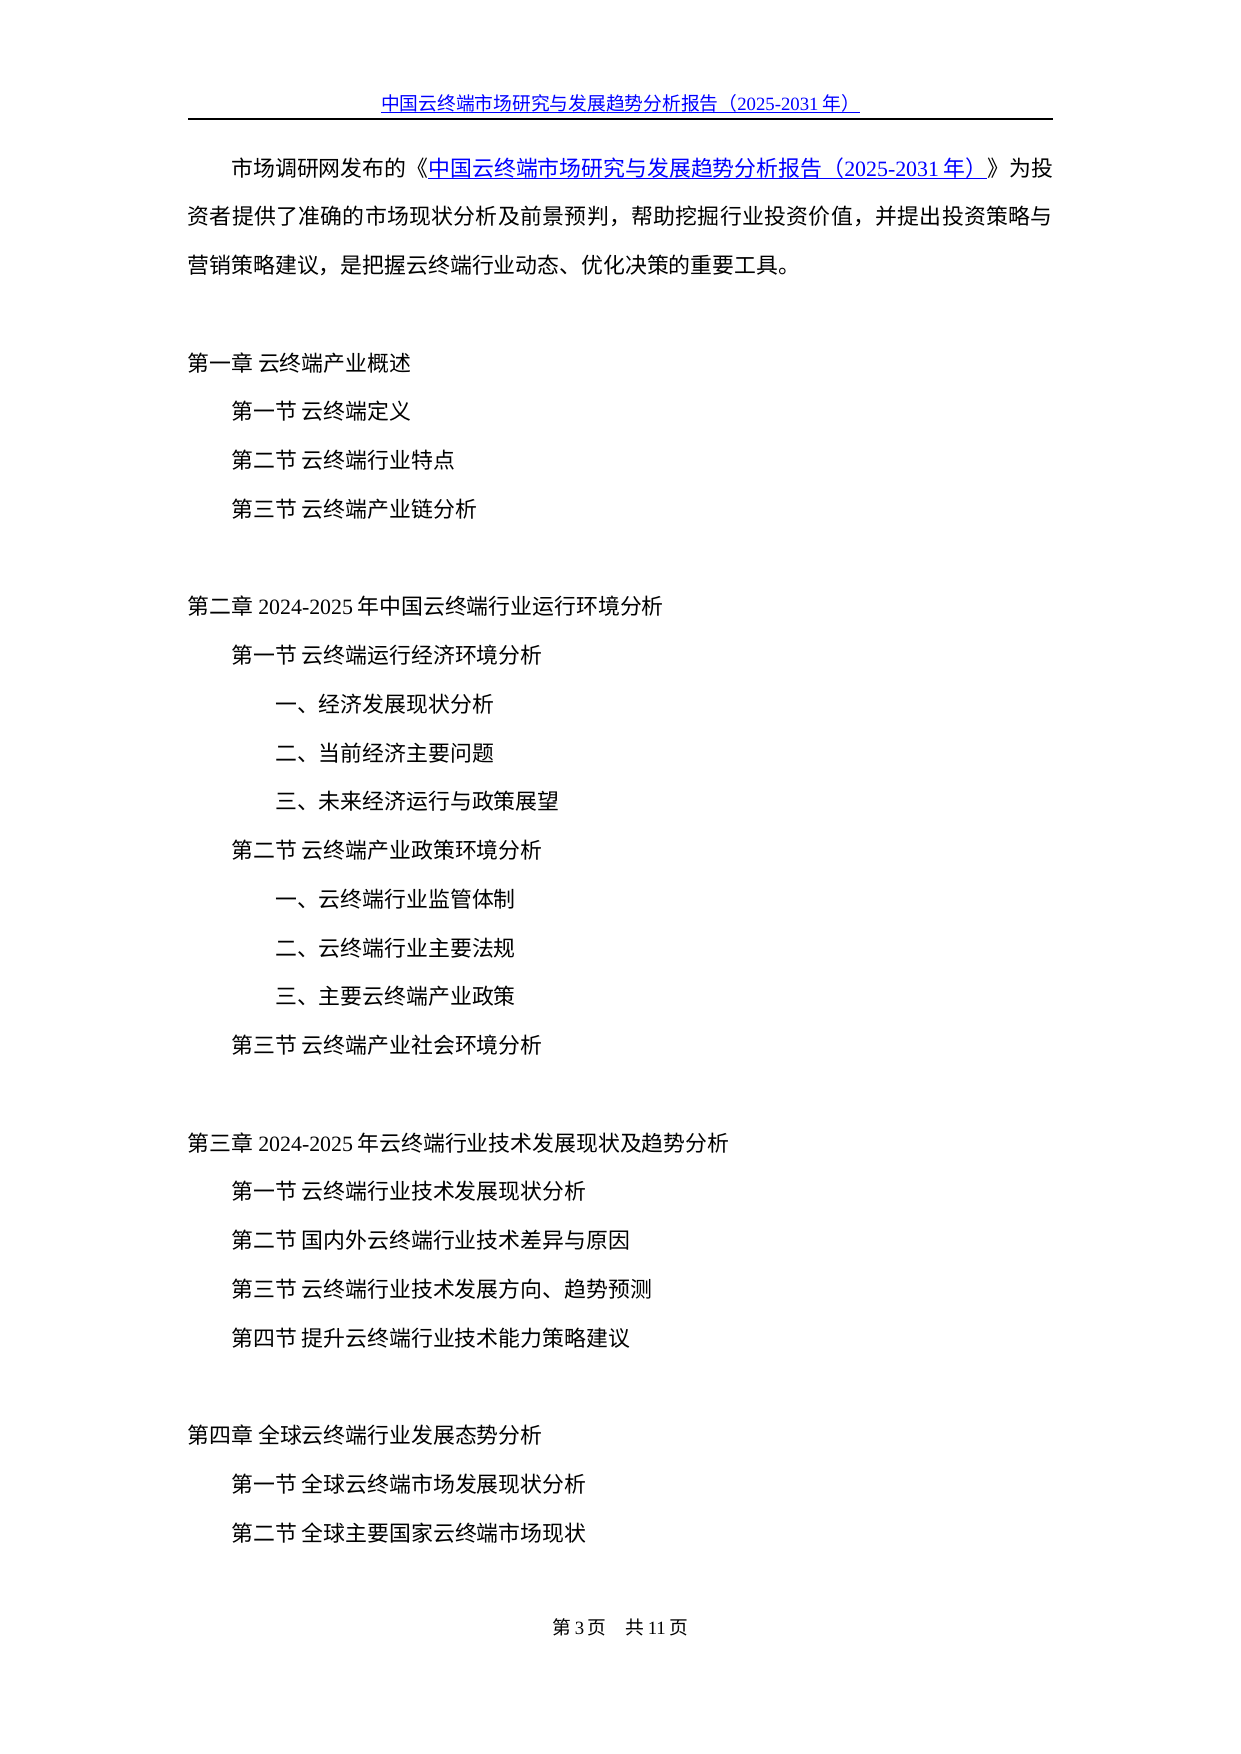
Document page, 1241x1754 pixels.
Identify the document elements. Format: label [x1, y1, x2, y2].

text [187, 150, 1053, 1548]
